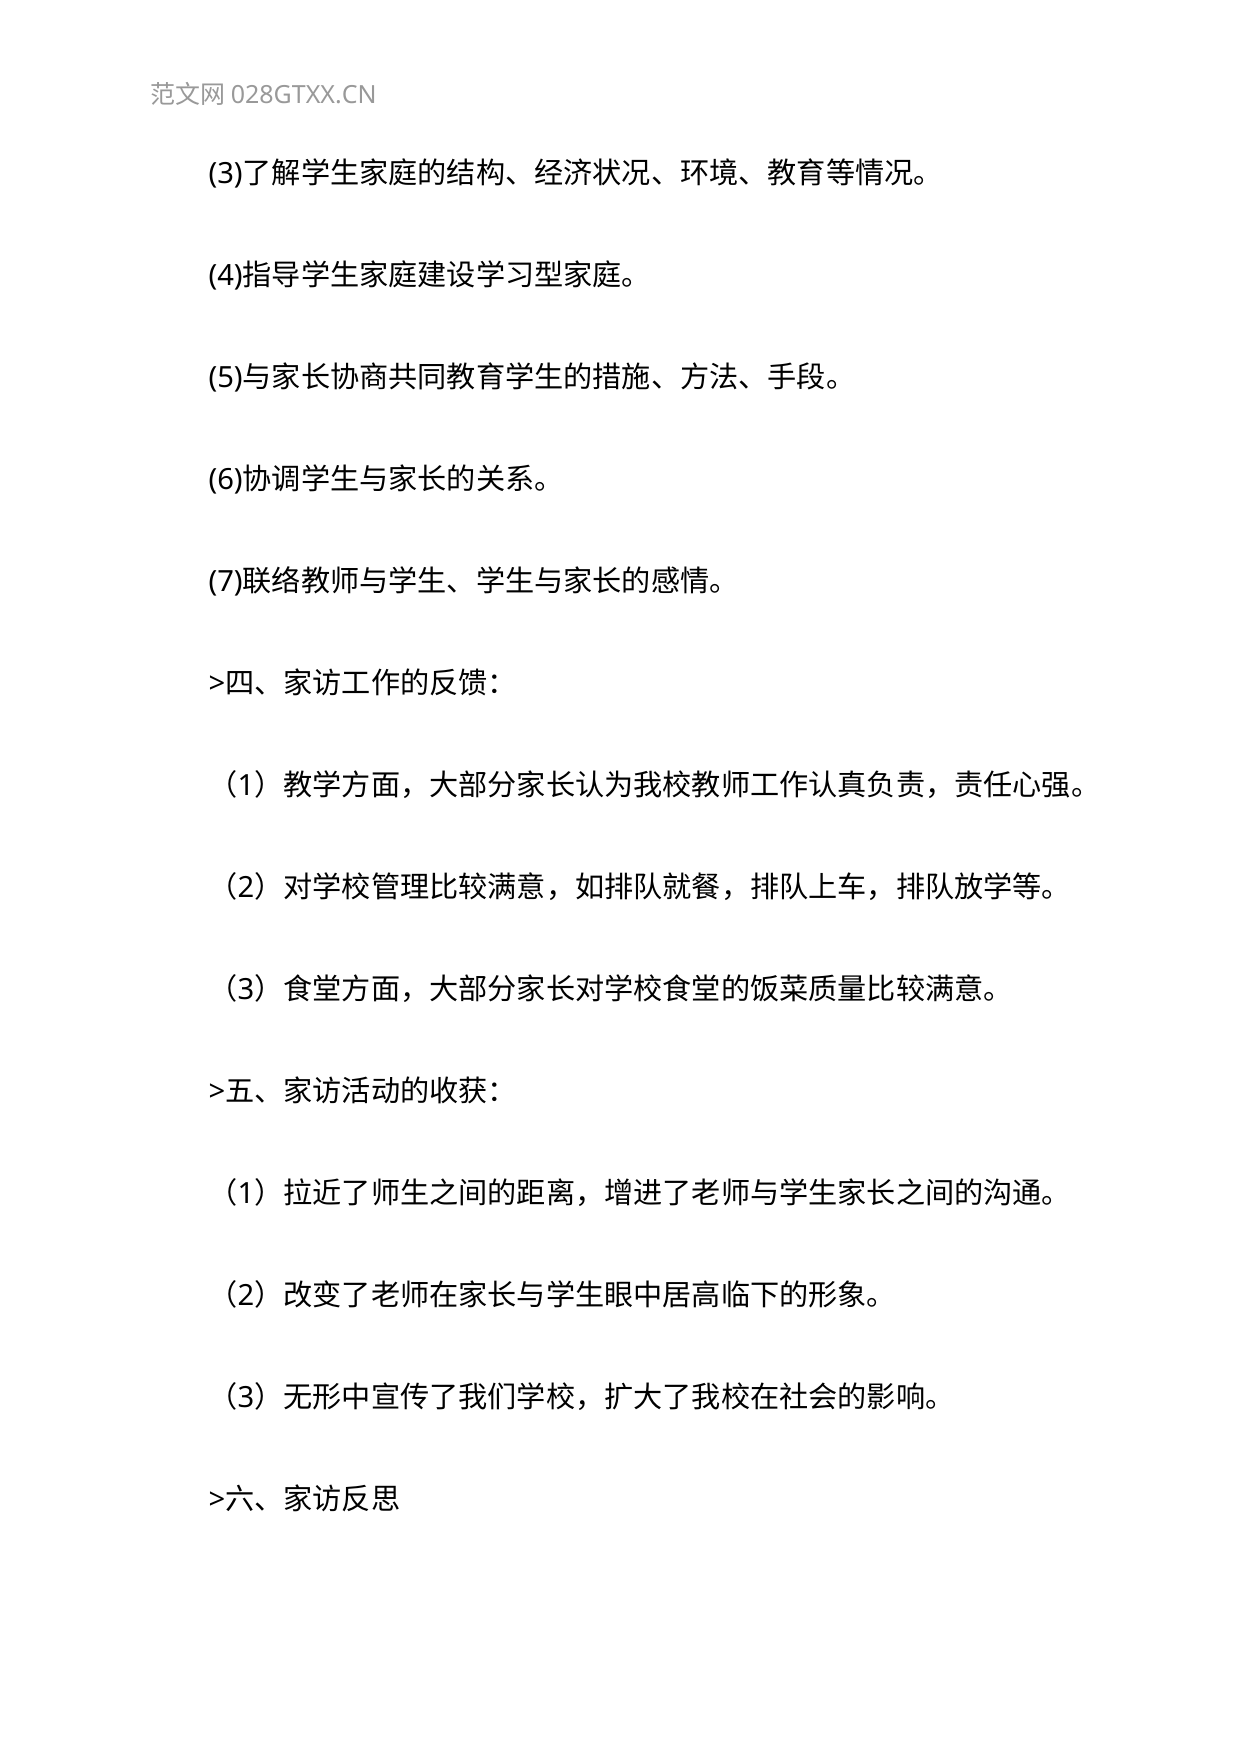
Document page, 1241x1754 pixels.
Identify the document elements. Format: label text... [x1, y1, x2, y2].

text (4)指导学生家庭建设学习型家庭。 [150, 252, 1090, 294]
text （2）改变了老师在家长与学生眼中居高临下的形象。 [150, 1272, 1090, 1314]
text （2）对学校管理比较满意，如排队就餐，排队上车，排队放学等。 [150, 864, 1090, 906]
text （3）食堂方面，大部分家长对学校食堂的饭菜质量比较满意。 [150, 966, 1090, 1008]
text (7)联络教师与学生、学生与家长的感情。 [150, 558, 1090, 600]
text (3)了解学生家庭的结构、经济状况、环境、教育等情况。 [150, 150, 1090, 192]
text （1）教学方面，大部分家长认为我校教师工作认真负责，责任心强。 [150, 762, 1090, 804]
text (5)与家长协商共同教育学生的措施、方法、手段。 [150, 354, 1090, 396]
text (6)协调学生与家长的关系。 [150, 456, 1090, 498]
text >四、家访工作的反馈： [150, 660, 1090, 702]
text >五、家访活动的收获： [150, 1068, 1090, 1110]
text （1）拉近了师生之间的距离，增进了老师与学生家长之间的沟通。 [150, 1170, 1090, 1212]
text （3）无形中宣传了我们学校，扩大了我校在社会的影响。 [150, 1374, 1090, 1416]
text >六、家访反思 [150, 1476, 1090, 1518]
